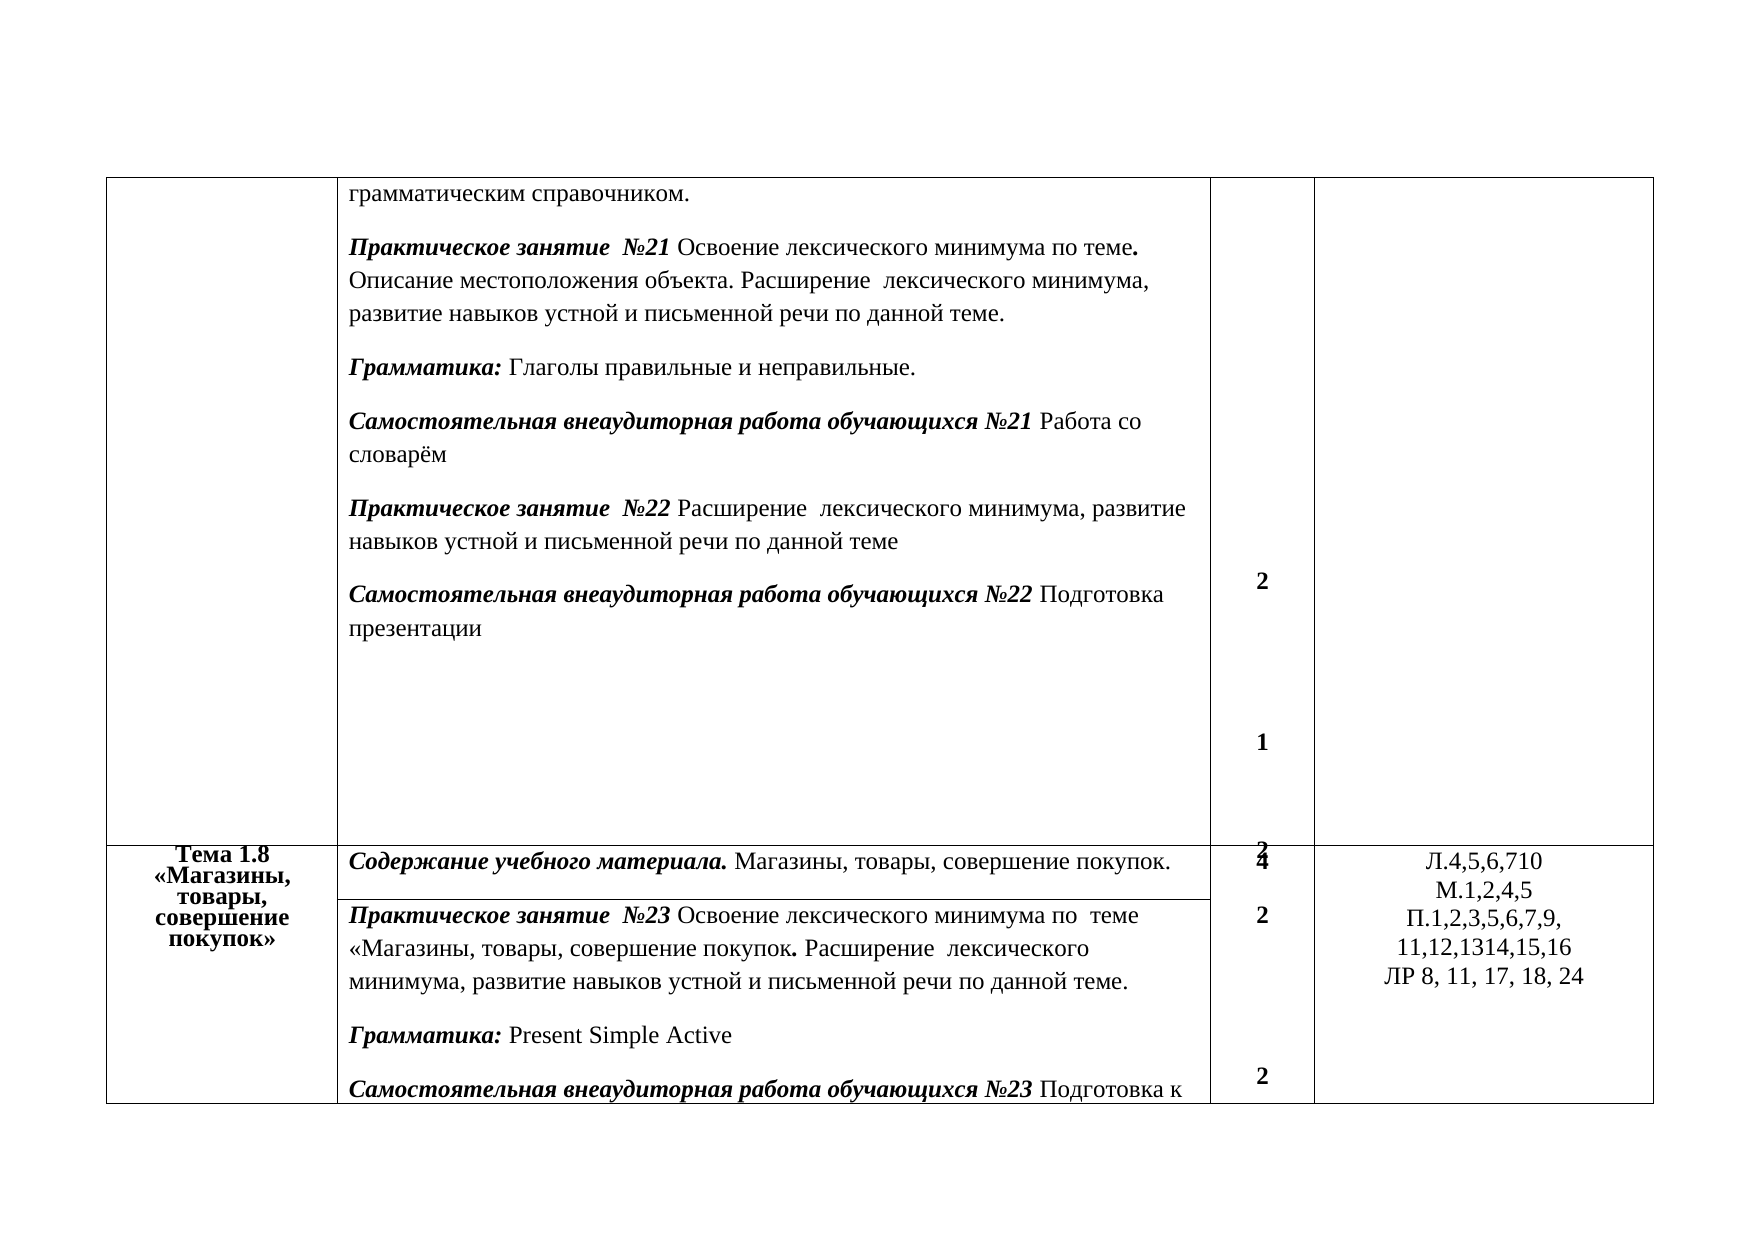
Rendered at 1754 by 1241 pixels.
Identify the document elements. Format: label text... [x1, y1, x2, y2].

table_cell 4 2 2 2 72 48 46 24 2 [1211, 846, 1314, 1103]
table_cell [338, 178, 1210, 845]
table_cell Содержание учебного материала. Магазины, товары, совершение покупок. [338, 846, 1210, 899]
table_cell Л.4,5,6,710 М.1,2,4,5 П.1,2,3,5,6,7,9, 11,12,1314,15,16 ЛР 8, 11, 17, 18, 24 [1315, 846, 1653, 1103]
table_cell Тема 1.8 «Магазины, товары, совершение покупок» [107, 846, 337, 1103]
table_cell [338, 900, 1210, 1103]
